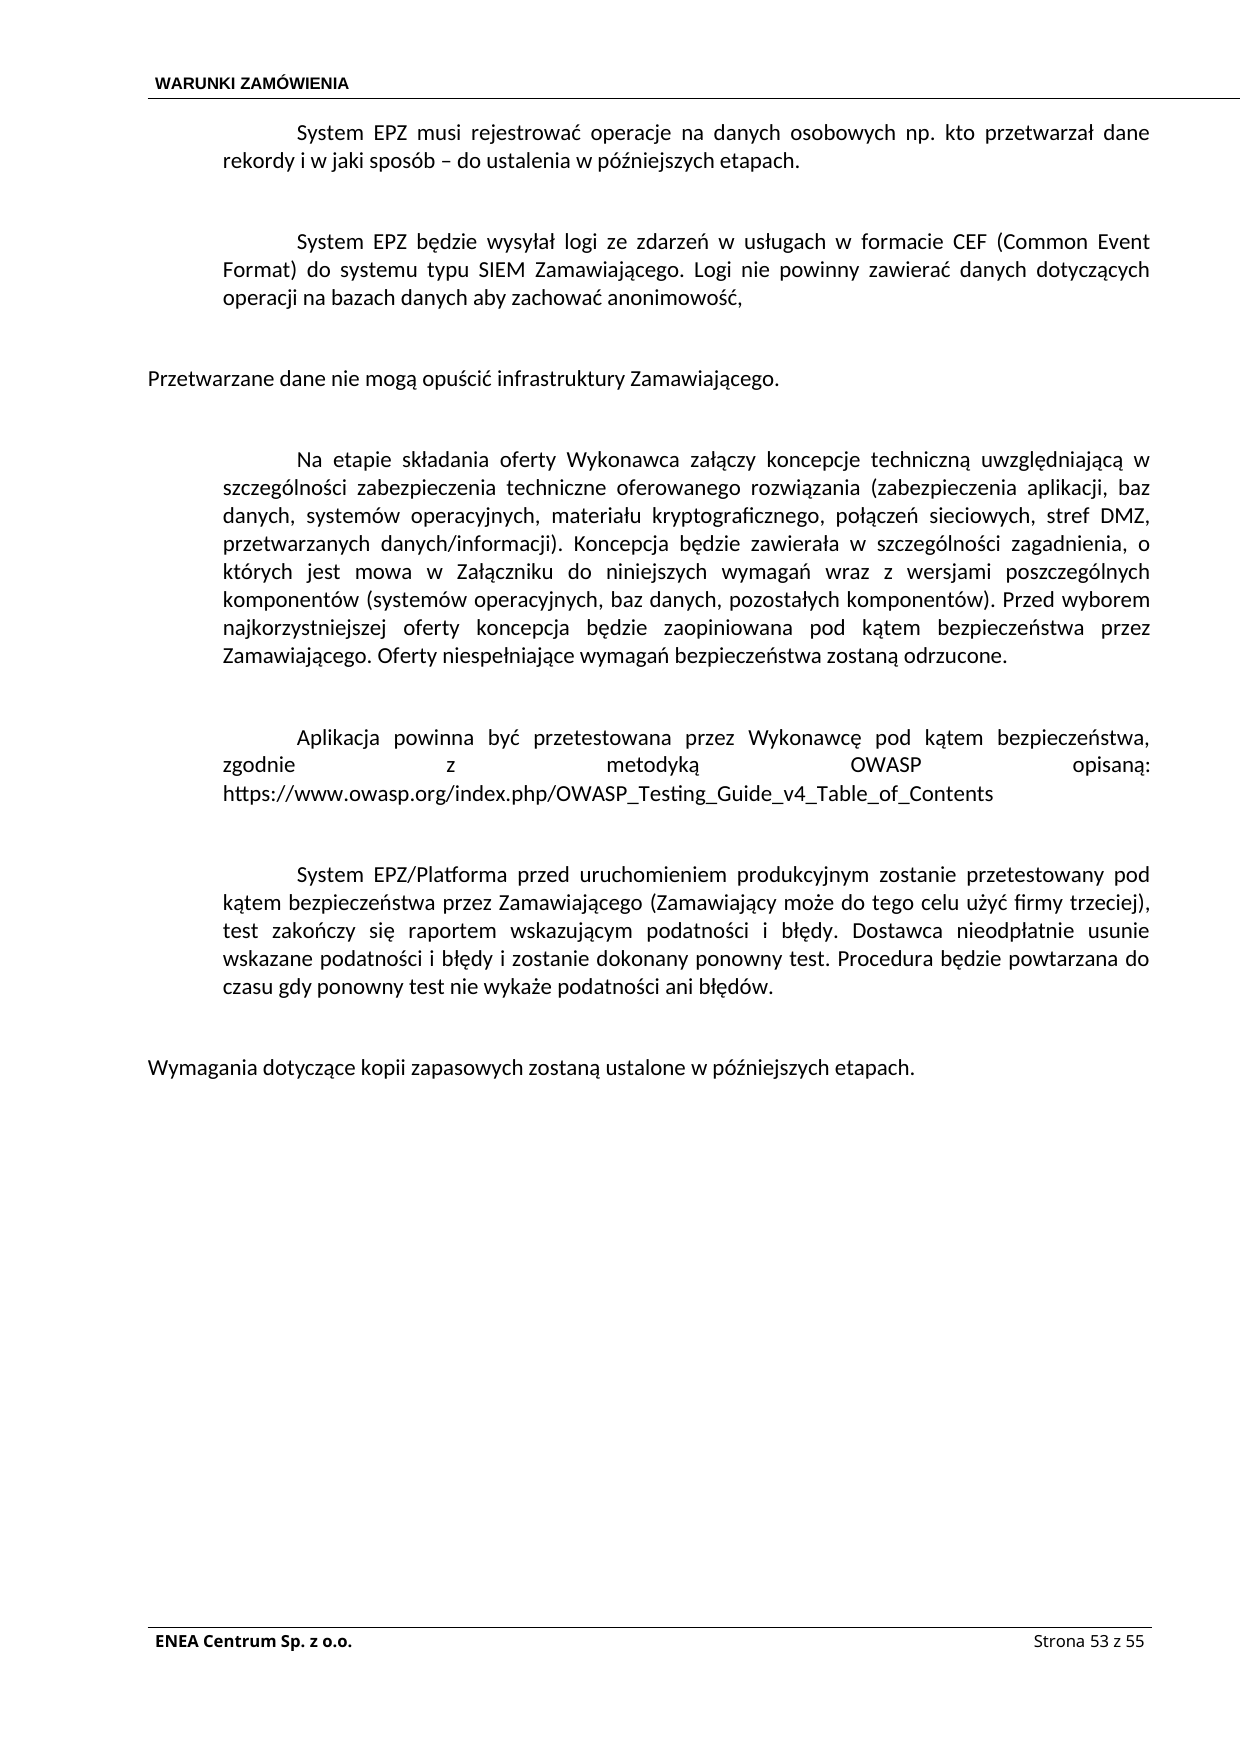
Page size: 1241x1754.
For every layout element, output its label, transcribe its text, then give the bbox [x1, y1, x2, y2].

text Aplikacja powinna być przetestowana przez Wykonawcę pod kątem bezpieczeństwa, zgodnie z metodyką OWASP opisaną: https://www.owasp.org/index.php/OWASP_Testing_Guide_v4_Table_of_Contents [223, 723, 1152, 807]
text System EPZ będzie wysyłał logi ze zdarzeń w usługach w formacie CEF (Common Event Format) do systemu typu SIEM Zamawiającego. Logi nie powinny zawierać danych dotyczących operacji na bazach danych aby zachować anonimowość, [223, 227, 1152, 311]
text Na etapie składania oferty Wykonawca załączy koncepcje techniczną uwzględniającą w szczególności zabezpieczenia techniczne oferowanego rozwiązania (zabezpieczenia aplikacji, baz danych, systemów operacyjnych, materiału kryptograficznego, połączeń sieciowych, stref DMZ, przetwarzanych danych/informacji). Koncepcja będzie zawierała w szczególności zagadnienia, o których jest mowa w Załączniku do niniejszych wymagań wraz z wersjami poszczególnych komponentów (systemów operacyjnych, baz danych, pozostałych komponentów). Przed wyborem najkorzystniejszej oferty koncepcja będzie zaopiniowana pod kątem bezpieczeństwa przez Zamawiającego. Oferty niespełniające wymagań bezpieczeństwa zostaną odrzucone. [223, 445, 1152, 669]
text Wymagania dotyczące kopii zapasowych zostaną ustalone w późniejszych etapach. [148, 1053, 1152, 1081]
text Przetwarzane dane nie mogą opuścić infrastruktury Zamawiającego. [148, 364, 1152, 392]
text System EPZ/Platforma przed uruchomieniem produkcyjnym zostanie przetestowany pod kątem bezpieczeństwa przez Zamawiającego (Zamawiający może do tego celu użyć firmy trzeciej), test zakończy się raportem wskazującym podatności i błędy. Dostawca nieodpłatnie usunie wskazane podatności i błędy i zostanie dokonany ponowny test. Procedura będzie powtarzana do czasu gdy ponowny test nie wykaże podatności ani błędów. [223, 860, 1152, 1000]
text System EPZ musi rejestrować operacje na danych osobowych np. kto przetwarzał dane rekordy i w jaki sposób – do ustalenia w późniejszych etapach. [223, 118, 1152, 174]
